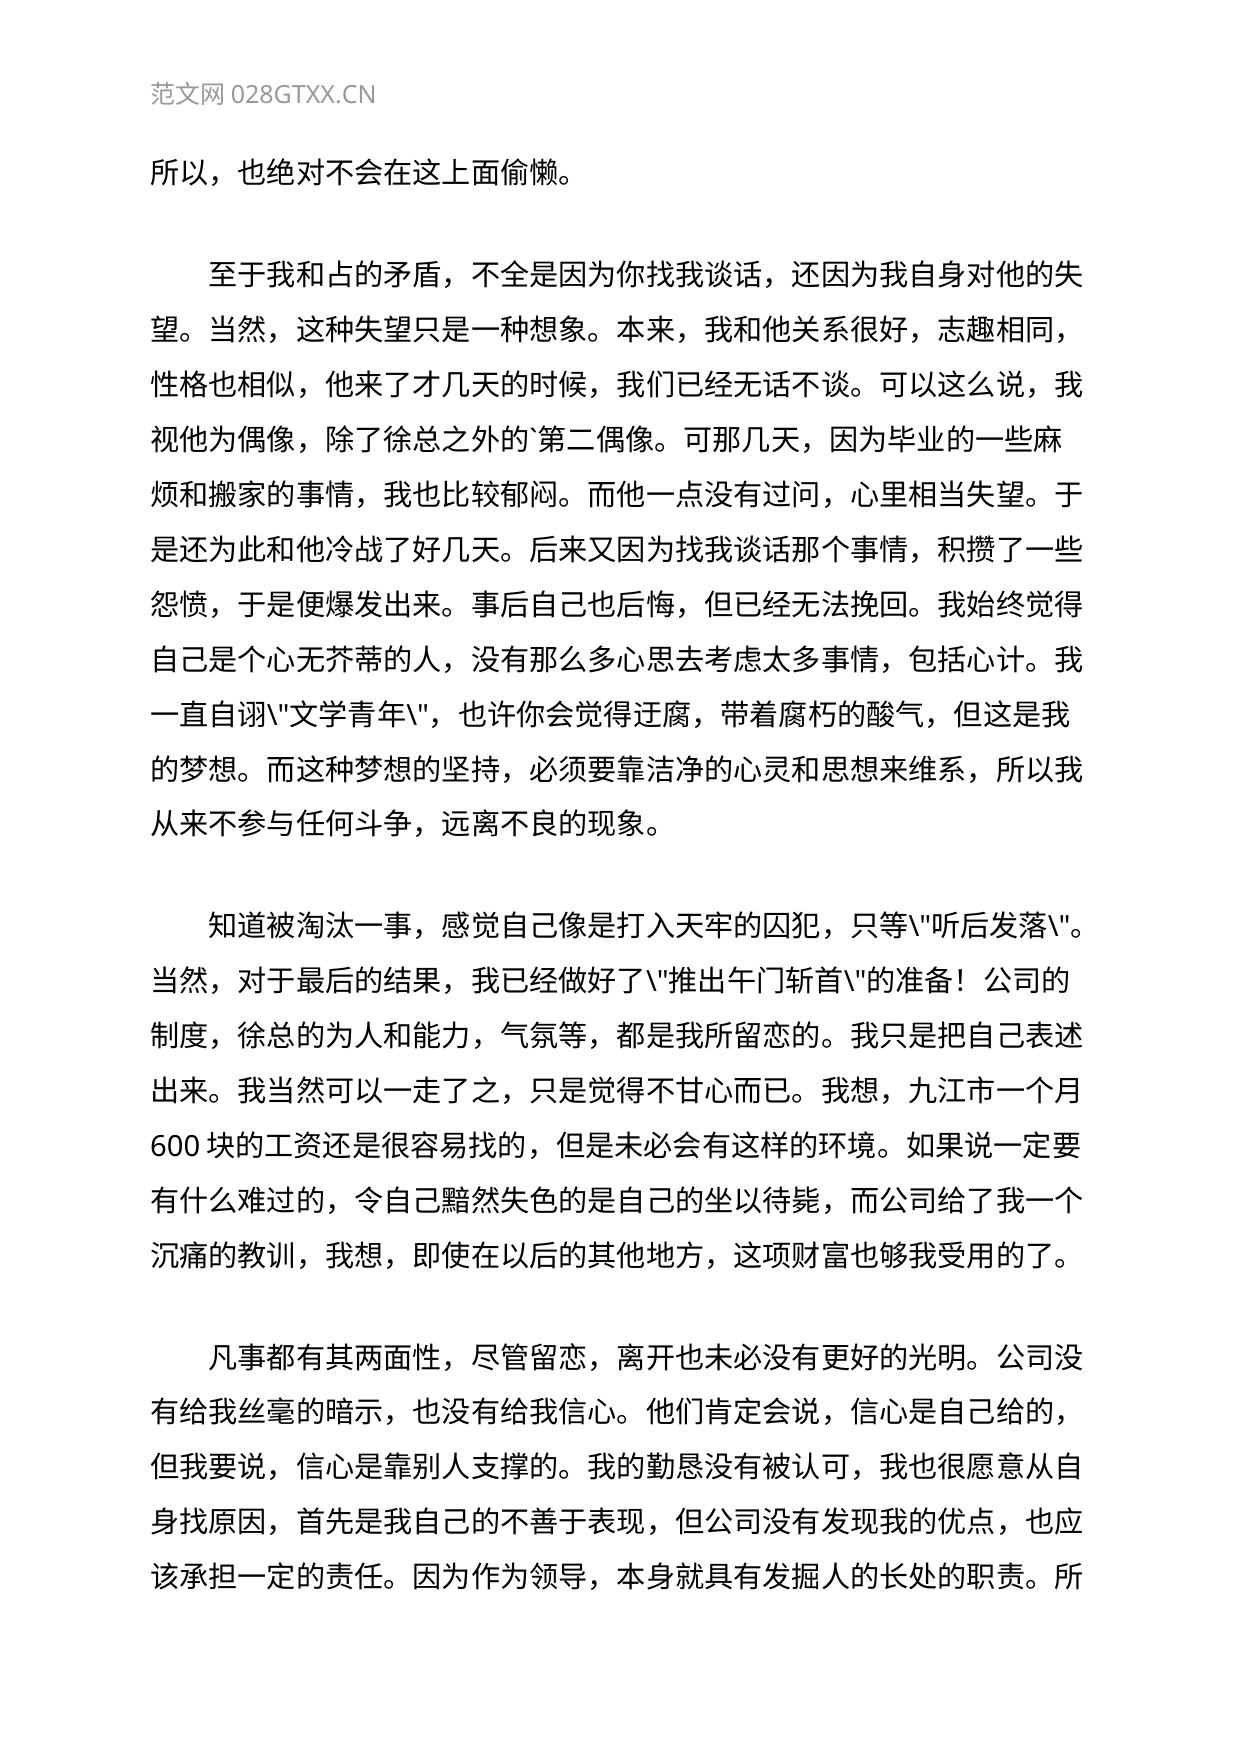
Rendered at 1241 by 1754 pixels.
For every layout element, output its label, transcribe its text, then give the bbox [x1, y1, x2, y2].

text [150, 1334, 1090, 1596]
text 知道被淘汰一事，感觉自己像是打入天牢的囚犯，只等\"听后发落\"。当然，对于最后的结果，我已经做好了\"推出午门斩首\"的准备！公司的制度，徐总的为人和能力，气氛等，都是我所留恋的。我只是把自己表述出来。我当然可以一走了之，只是觉得不甘心而已。我想，九江市一个月600块的工资还是很容易找的，但是未必会有这样的环境。如果说一定要有什么难过的，令自己黯然失色的是自己的坐以待毙，而公司给了我一个沉痛的教训，我想，即使在以后的其他地方，这项财富也够我受用的了。 [150, 903, 1090, 1275]
text 至于我和占的矛盾，不全是因为你找我谈话，还因为我自身对他的失望。当然，这种失望只是一种想象。本来，我和他关系很好，志趣相同，性格也相似，他来了才几天的时候，我们已经无话不谈。可以这么说，我视他为偶像，除了徐总之外的`第二偶像。可那几天，因为毕业的一些麻烦和搬家的事情，我也比较郁闷。而他一点没有过问，心里相当失望。于是还为此和他冷战了好几天。后来又因为找我谈话那个事情，积攒了一些怨愤，于是便爆发出来。事后自己也后悔，但已经无法挽回。我始终觉得自己是个心无芥蒂的人，没有那么多心思去考虑太多事情，包括心计。我一直自诩\"文学青年\"，也许你会觉得迂腐，带着腐朽的酸气，但这是我的梦想。而这种梦想的坚持，必须要靠洁净的心灵和思想来维系，所以我从来不参与任何斗争，远离不良的现象。 [150, 252, 1090, 843]
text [150, 150, 1090, 192]
